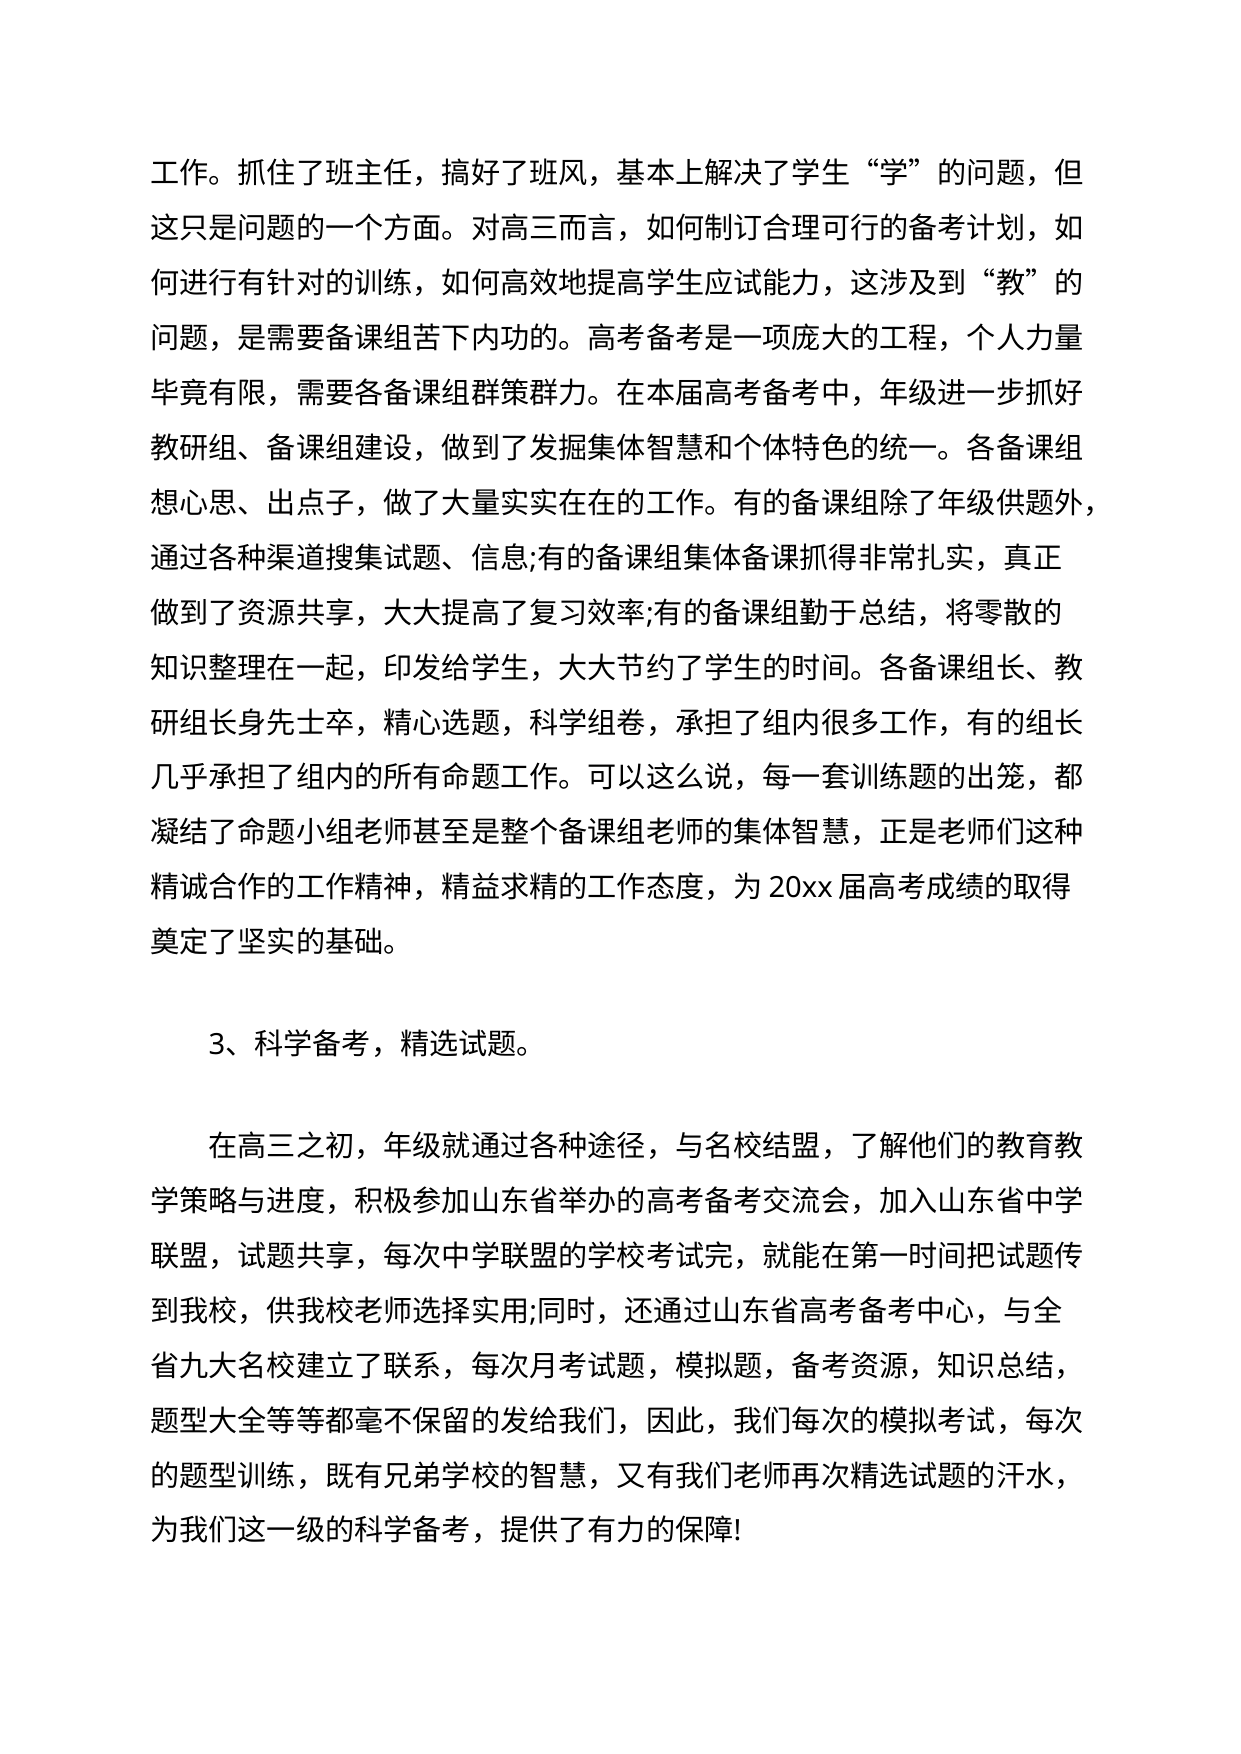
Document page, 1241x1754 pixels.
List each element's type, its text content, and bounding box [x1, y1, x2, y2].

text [150, 150, 1090, 961]
text 在高三之初，年级就通过各种途径，与名校结盟，了解他们的教育教学策略与进度，积极参加山东省举办的高考备考交流会，加入山东省中学联盟，试题共享，每次中学联盟的学校考试完，就能在第一时间把试题传到我校，供我校老师选择实用;同时，还通过山东省高考备考中心，与全省九大名校建立了联系，每次月考试题，模拟题，备考资源，知识总结，题型大全等等都毫不保留的发给我们，因此，我们每次的模拟考试，每次的题型训练，既有兄弟学校的智慧，又有我们老师再次精选试题的汗水，为我们这一级的科学备考，提供了有力的保障! [150, 1123, 1090, 1549]
text 3、科学备考，精选试题。 [150, 1021, 1090, 1063]
